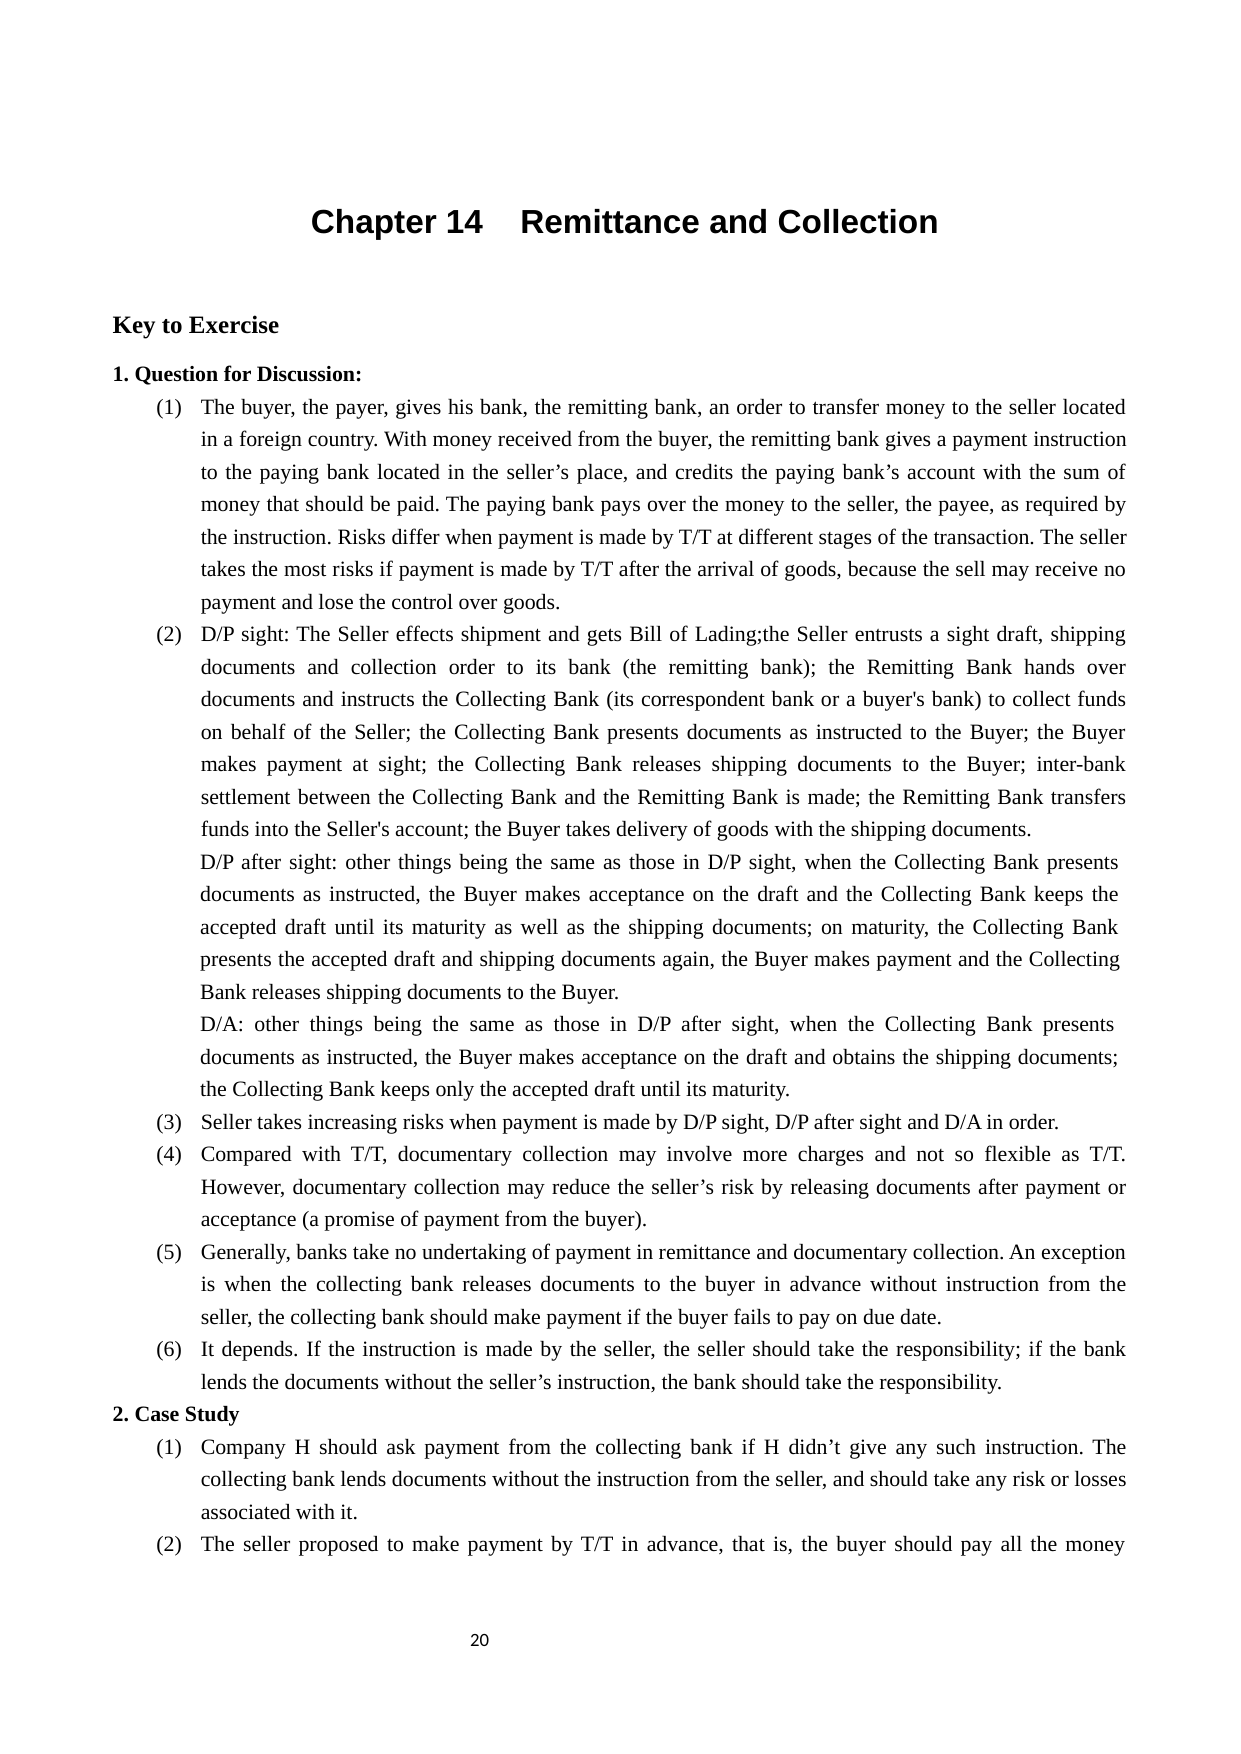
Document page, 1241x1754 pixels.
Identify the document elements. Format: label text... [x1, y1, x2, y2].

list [156, 1527, 1128, 1560]
list Compared with T/T, documentary collection may involve more charges and not so flexible as T/T. However, documentary collection may reduce the seller’s risk by releasing documents after payment or acceptance (a promise of payment from the buyer). [156, 1137, 1128, 1235]
list Key to Exercise [112, 309, 1128, 341]
list D/A: other things being the same as those in D/P after sight, when the Collecting Bank presents documents as instructed, the Buyer makes acceptance on the draft and obtains the shipping documents; the Collecting Bank keeps only the accepted draft until its maturity. [156, 1007, 1128, 1105]
list The buyer, the payer, gives his bank, the remitting bank, an order to transfer money to the seller located in a foreign country. With money received from the buyer, the remitting bank gives a payment instruction to the paying bank located in the seller’s place, and credits the paying bank’s account with the sum of money that should be paid. The paying bank pays over the money to the seller, the payee, as required by the instruction. Risks differ when payment is made by T/T at different stages of the transaction. The seller takes the most risks if payment is made by T/T after the arrival of goods, because the sell may receive no payment and lose the control over goods. [156, 390, 1128, 617]
list Company H should ask payment from the collecting bank if H didn’t give any such instruction. The collecting bank lends documents without the instruction from the seller, and should take any risk or losses associated with it. [156, 1430, 1128, 1527]
list D/P after sight: other things being the same as those in D/P sight, when the Collecting Bank presents documents as instructed, the Buyer makes acceptance on the draft and the Collecting Bank keeps the accepted draft until its maturity as well as the shipping documents; on maturity, the Collecting Bank presents the accepted draft and shipping documents again, the Buyer makes payment and the Collecting Bank releases shipping documents to the Buyer. [156, 845, 1128, 1007]
list Generally, banks take no undertaking of payment in remittance and documentary collection. An exception is when the collecting bank releases documents to the buyer in advance without instruction from the seller, the collecting bank should make payment if the buyer fails to pay on due date. [156, 1235, 1128, 1332]
list It depends. If the instruction is made by the seller, the seller should take the responsibility; if the bank lends the documents without the seller’s instruction, the bank should take the responsibility. [156, 1332, 1128, 1397]
list Seller takes increasing risks when payment is made by D/P sight, D/P after sight and D/A in order. [156, 1105, 1128, 1137]
subtitle Chapter 14 Remittance and Collection [112, 189, 1128, 254]
list Case Study [112, 1397, 1128, 1430]
list D/P sight: The Seller effects shipment and gets Bill of Lading;the Seller entrusts a sight draft, shipping documents and collection order to its bank (the remitting bank); the Remitting Bank hands over documents and instructs the Collecting Bank (its correspondent bank or a buyer's bank) to collect funds on behalf of the Seller; the Collecting Bank presents documents as instructed to the Buyer; the Buyer makes payment at sight; the Collecting Bank releases shipping documents to the Buyer; inter-bank settlement between the Collecting Bank and the Remitting Bank is made; the Remitting Bank transfers funds into the Seller's account; the Buyer takes delivery of goods with the shipping documents. [156, 617, 1128, 845]
list Question for Discussion: [112, 357, 1128, 390]
